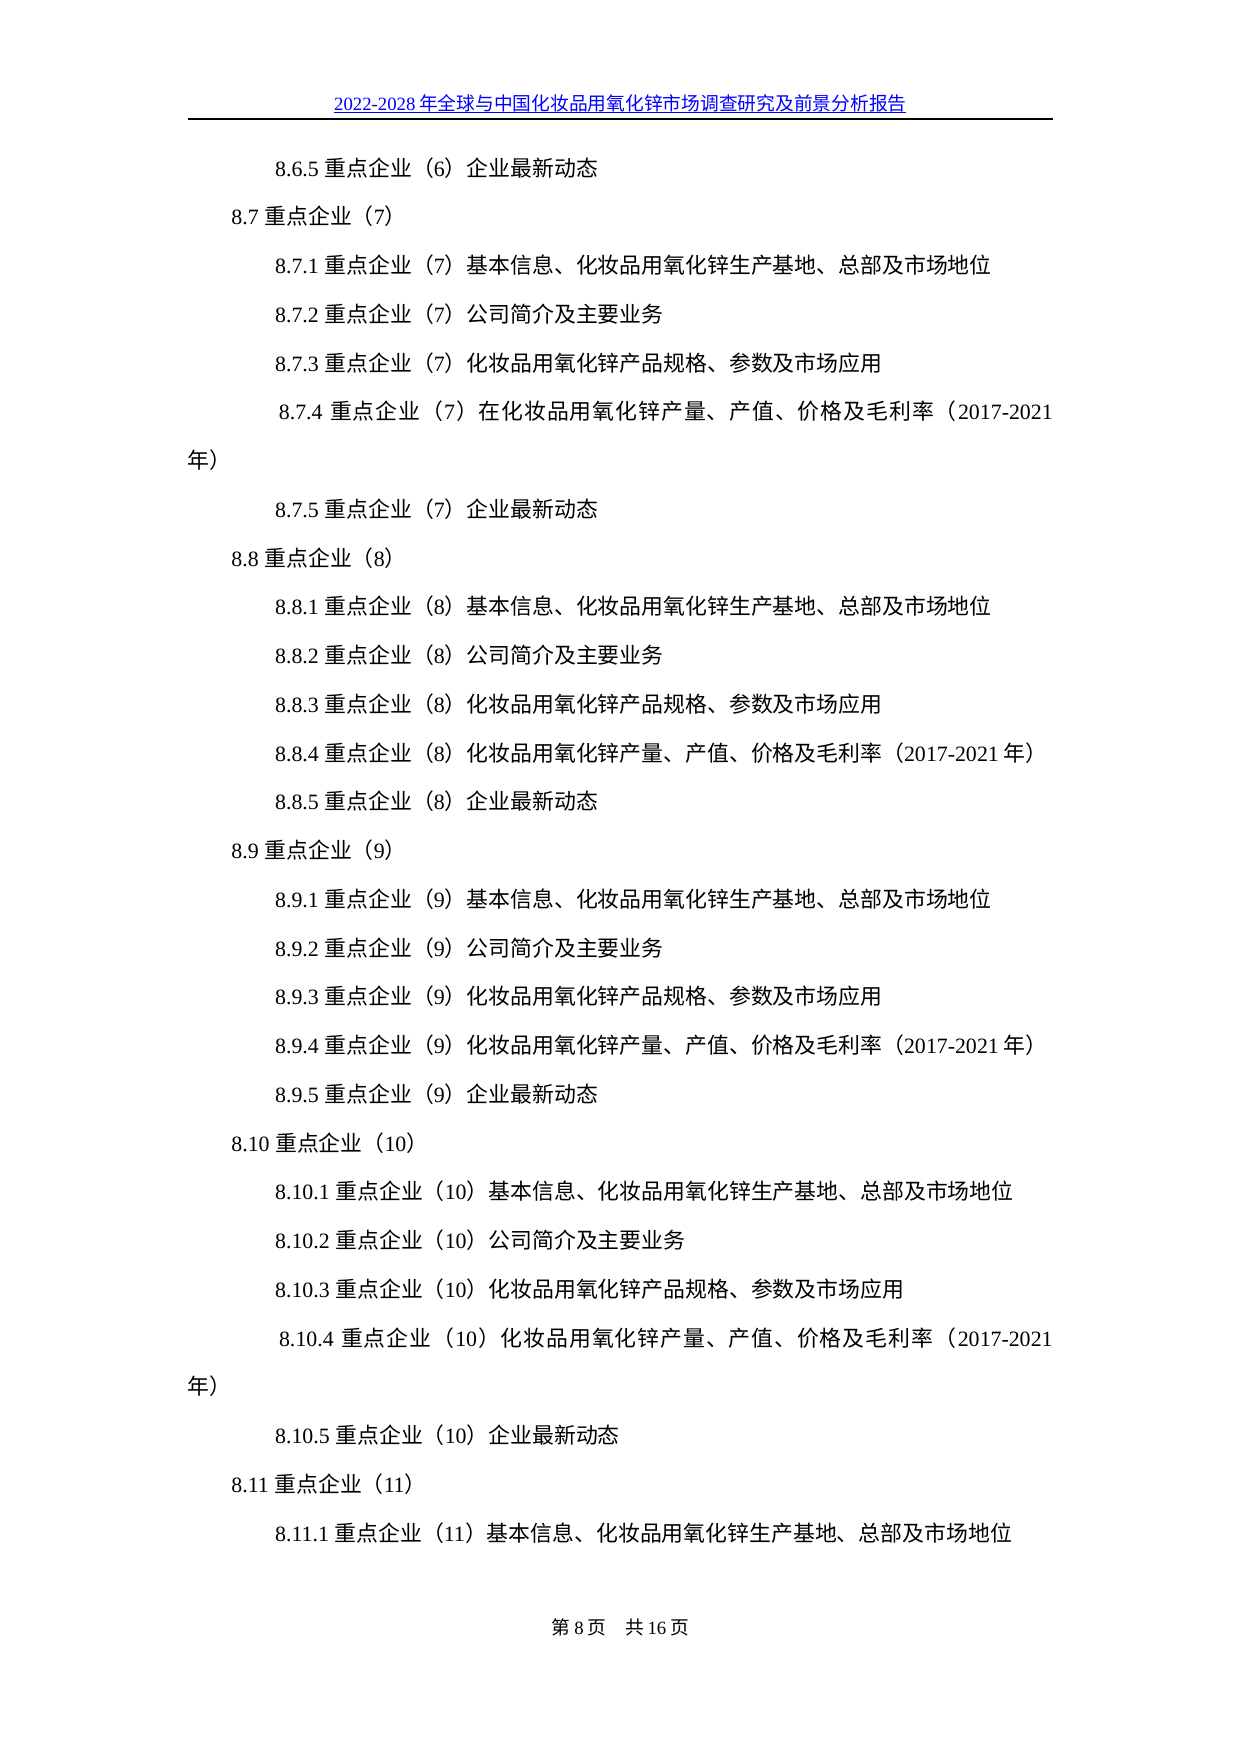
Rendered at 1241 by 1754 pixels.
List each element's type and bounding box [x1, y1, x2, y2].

text [187, 150, 1053, 1548]
